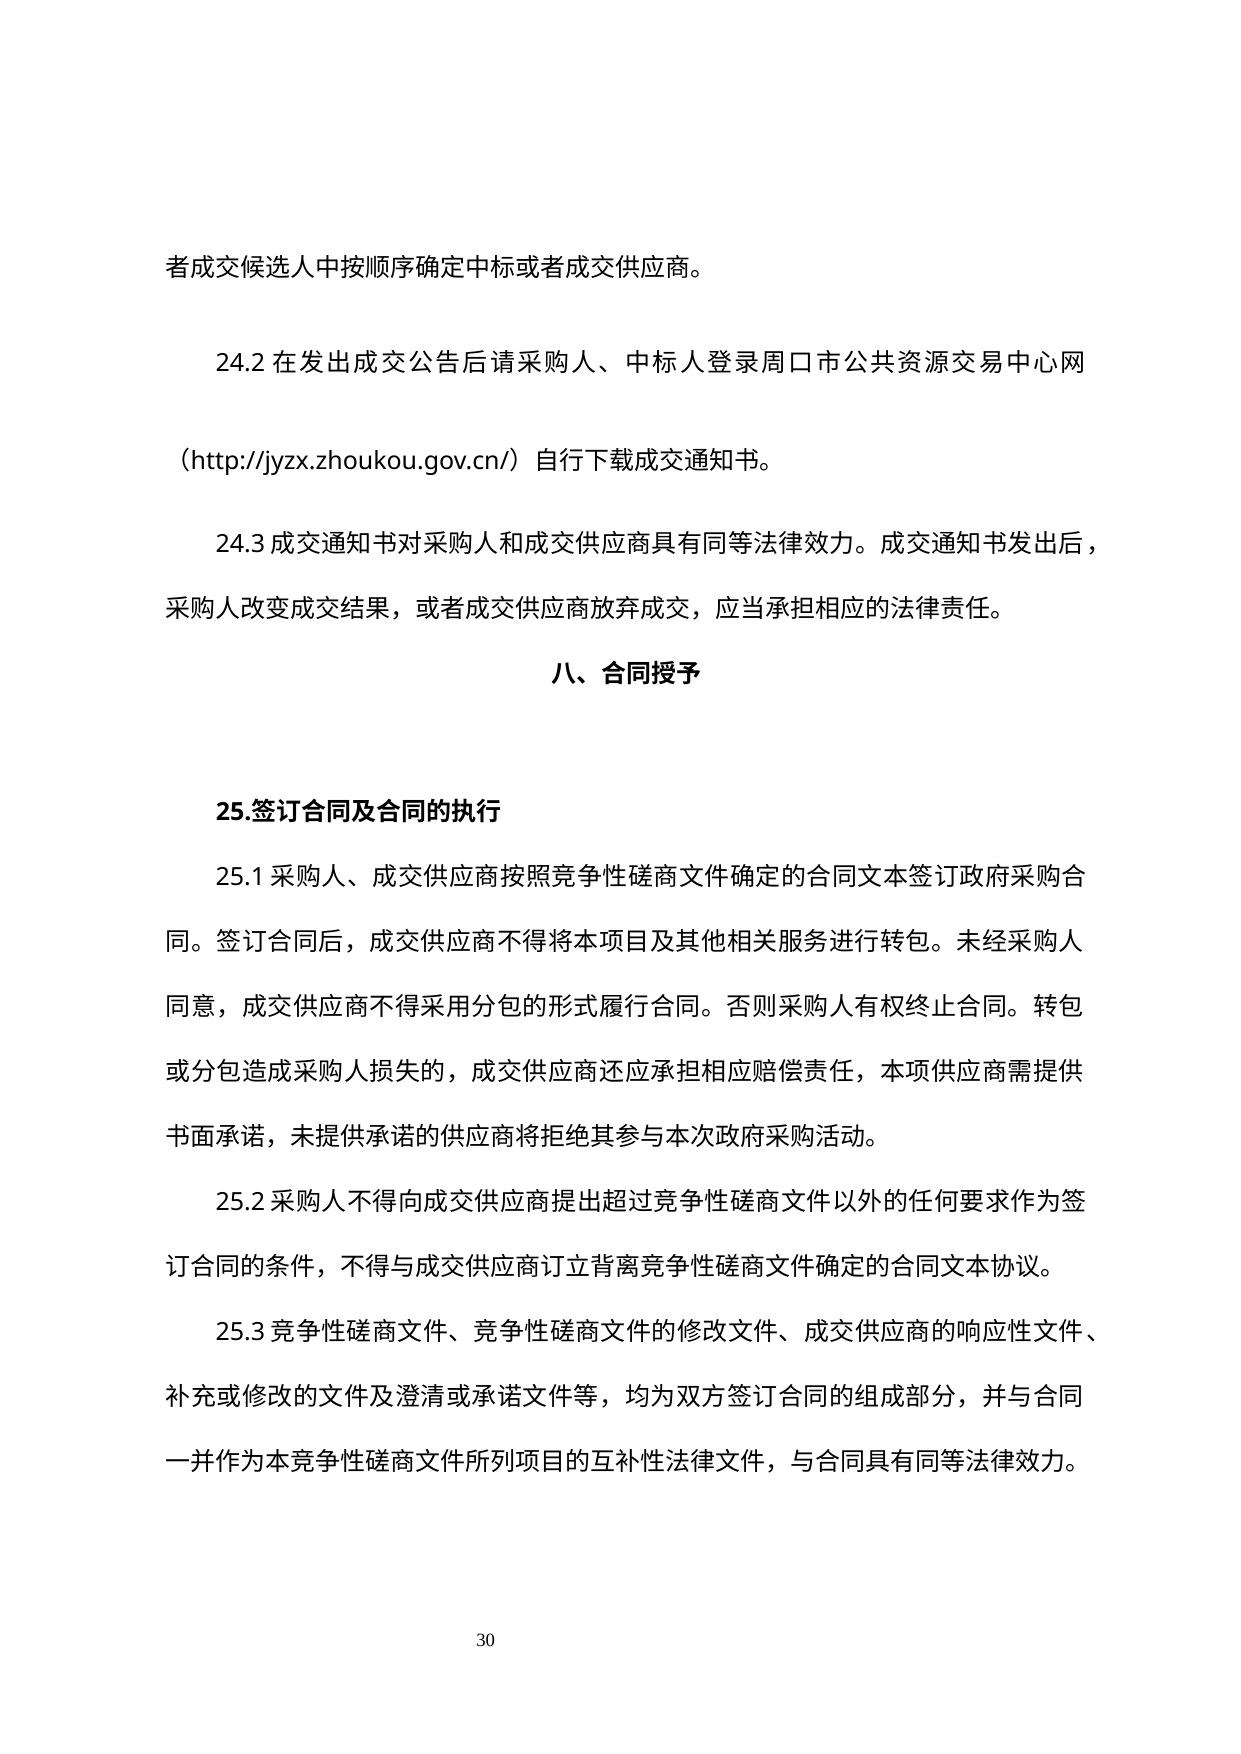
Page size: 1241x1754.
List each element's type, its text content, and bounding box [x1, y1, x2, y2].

text 25.签订合同及合同的执行 [165, 777, 1087, 842]
text 25.2采购人不得向成交供应商提出超过竞争性磋商文件以外的任何要求作为签订合同的条件，不得与成交供应商订立背离竞争性磋商文件确定的合同文本协议。 [165, 1167, 1087, 1297]
text 24.3成交通知书对采购人和成交供应商具有同等法律效力。成交通知书发出后，采购人改变成交结果，或者成交供应商放弃成交，应当承担相应的法律责任。 [165, 509, 1087, 639]
text 25.1采购人、成交供应商按照竞争性磋商文件确定的合同文本签订政府采购合同。签订合同后，成交供应商不得将本项目及其他相关服务进行转包。未经采购人同意，成交供应商不得采用分包的形式履行合同。否则采购人有权终止合同。转包或分包造成采购人损失的，成交供应商还应承担相应赔偿责任，本项供应商需提供书面承诺，未提供承诺的供应商将拒绝其参与本次政府采购活动。 [165, 842, 1087, 1167]
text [165, 233, 1087, 298]
text 25.3竞争性磋商文件、竞争性磋商文件的修改文件、成交供应商的响应性文件、补充或修改的文件及澄清或承诺文件等，均为双方签订合同的组成部分，并与合同一并作为本竞争性磋商文件所列项目的互补性法律文件，与合同具有同等法律效力。 [165, 1297, 1087, 1492]
text 八、合同授予 [165, 639, 1087, 704]
text 24.2在发出成交公告后请采购人、中标人登录周口市公共资源交易中心网（http://jyzx.zhoukou.gov.cn/）自行下载成交通知书。 [165, 328, 1087, 491]
